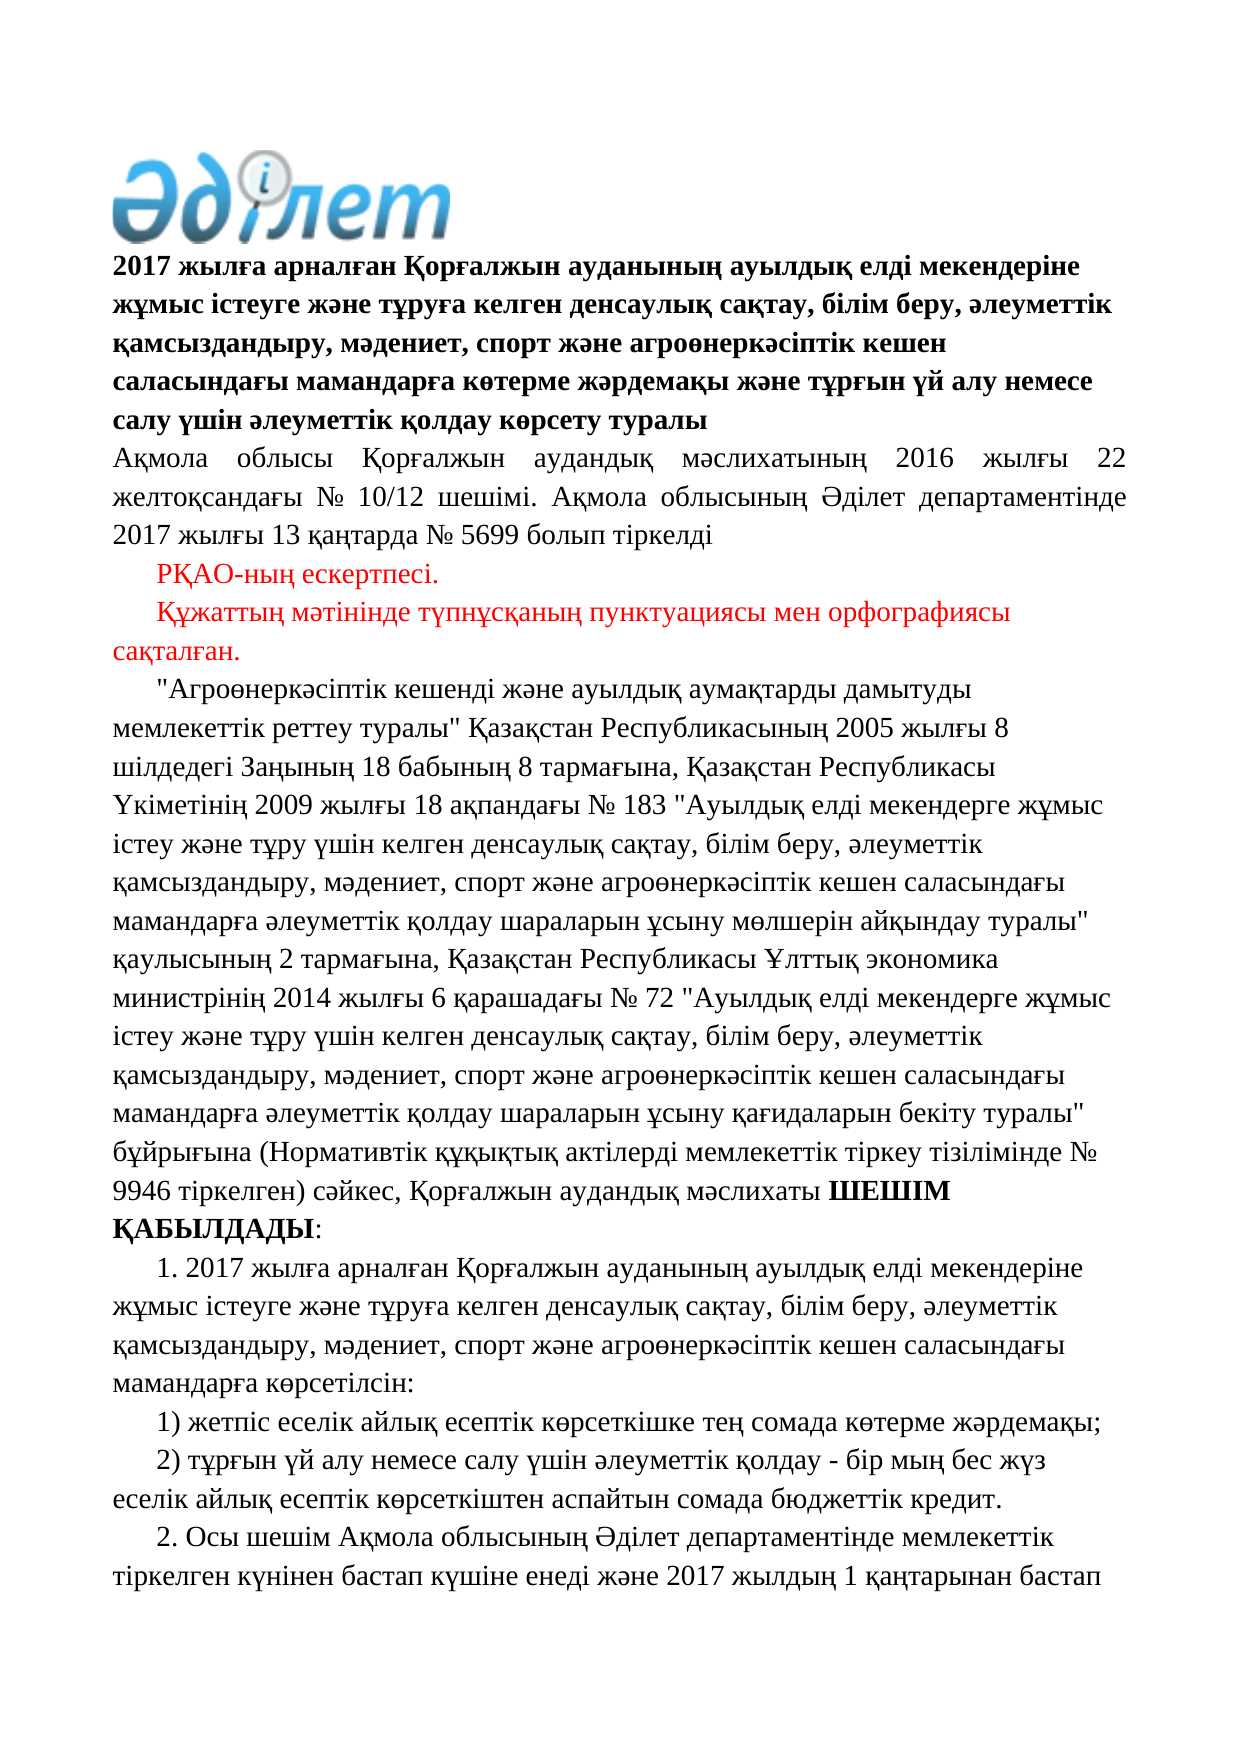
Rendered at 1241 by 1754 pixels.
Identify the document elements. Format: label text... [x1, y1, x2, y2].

text Ақмола облысы Қорғалжын аудандық мәслихатының 2016 жылғы 22 желтоқсандағы № 10/12 шешімі. Ақмола облысының Әділет департаментінде 2017 жылғы 13 қаңтарда № 5699 болып тіркелді [112, 440, 1128, 551]
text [112, 556, 1128, 1592]
picture [112, 150, 451, 244]
text 2017 жылға арналған Қорғалжын ауданының ауылдық елді мекендеріне жұмыс істеуге және тұруға келген денсаулық сақтау, білім беру, әлеуметтік қамсыздандыру, мәдениет, спорт және агроөнеркәсіптік кешен саласындағы мамандарға көтерме жәрдемақы және тұрғын үй алу немесе салу үшін әлеуметтік қолдау көрсету туралы [112, 248, 1128, 435]
